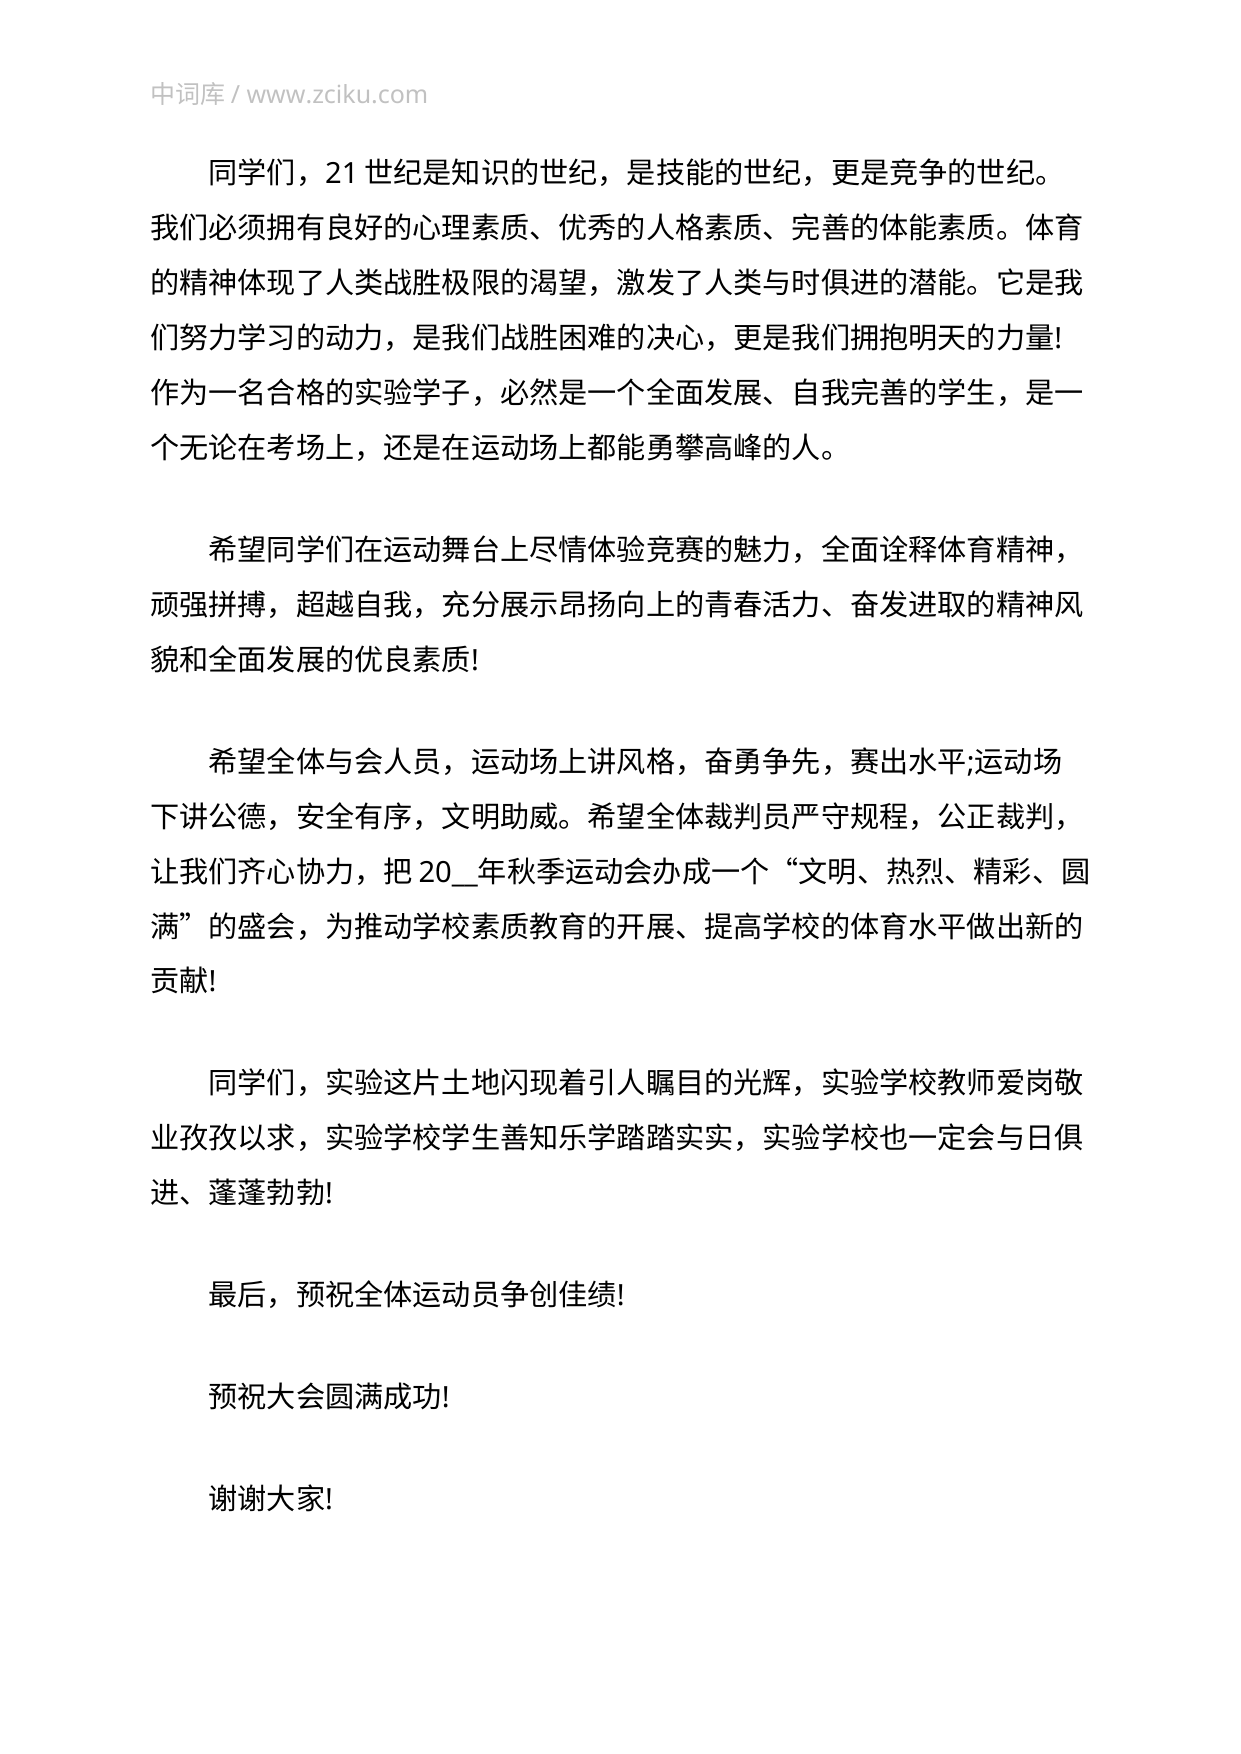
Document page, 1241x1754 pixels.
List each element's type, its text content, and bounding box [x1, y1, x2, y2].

text 希望全体与会人员，运动场上讲风格，奋勇争先，赛出水平;运动场下讲公德，安全有序，文明助威。希望全体裁判员严守规程，公正裁判，让我们齐心协力，把20__年秋季运动会办成一个“文明、热烈、精彩、圆满”的盛会，为推动学校素质教育的开展、提高学校的体育水平做出新的贡献! [150, 738, 1090, 1000]
text 同学们，实验这片土地闪现着引人瞩目的光辉，实验学校教师爱岗敬业孜孜以求，实验学校学生善知乐学踏踏实实，实验学校也一定会与日俱进、蓬蓬勃勃! [150, 1060, 1090, 1212]
text 同学们，21世纪是知识的世纪，是技能的世纪，更是竞争的世纪。我们必须拥有良好的心理素质、优秀的人格素质、完善的体能素质。体育的精神体现了人类战胜极限的渴望，激发了人类与时俱进的潜能。它是我们努力学习的动力，是我们战胜困难的决心，更是我们拥抱明天的力量!作为一名合格的实验学子，必然是一个全面发展、自我完善的学生，是一个无论在考场上，还是在运动场上都能勇攀高峰的人。 [150, 150, 1090, 467]
text 希望同学们在运动舞台上尽情体验竞赛的魅力，全面诠释体育精神，顽强拼搏，超越自我，充分展示昂扬向上的青春活力、奋发进取的精神风貌和全面发展的优良素质! [150, 526, 1090, 679]
text 最后，预祝全体运动员争创佳绩! [150, 1272, 1090, 1314]
text 预祝大会圆满成功! [150, 1374, 1090, 1416]
text 谢谢大家! [150, 1476, 1090, 1518]
